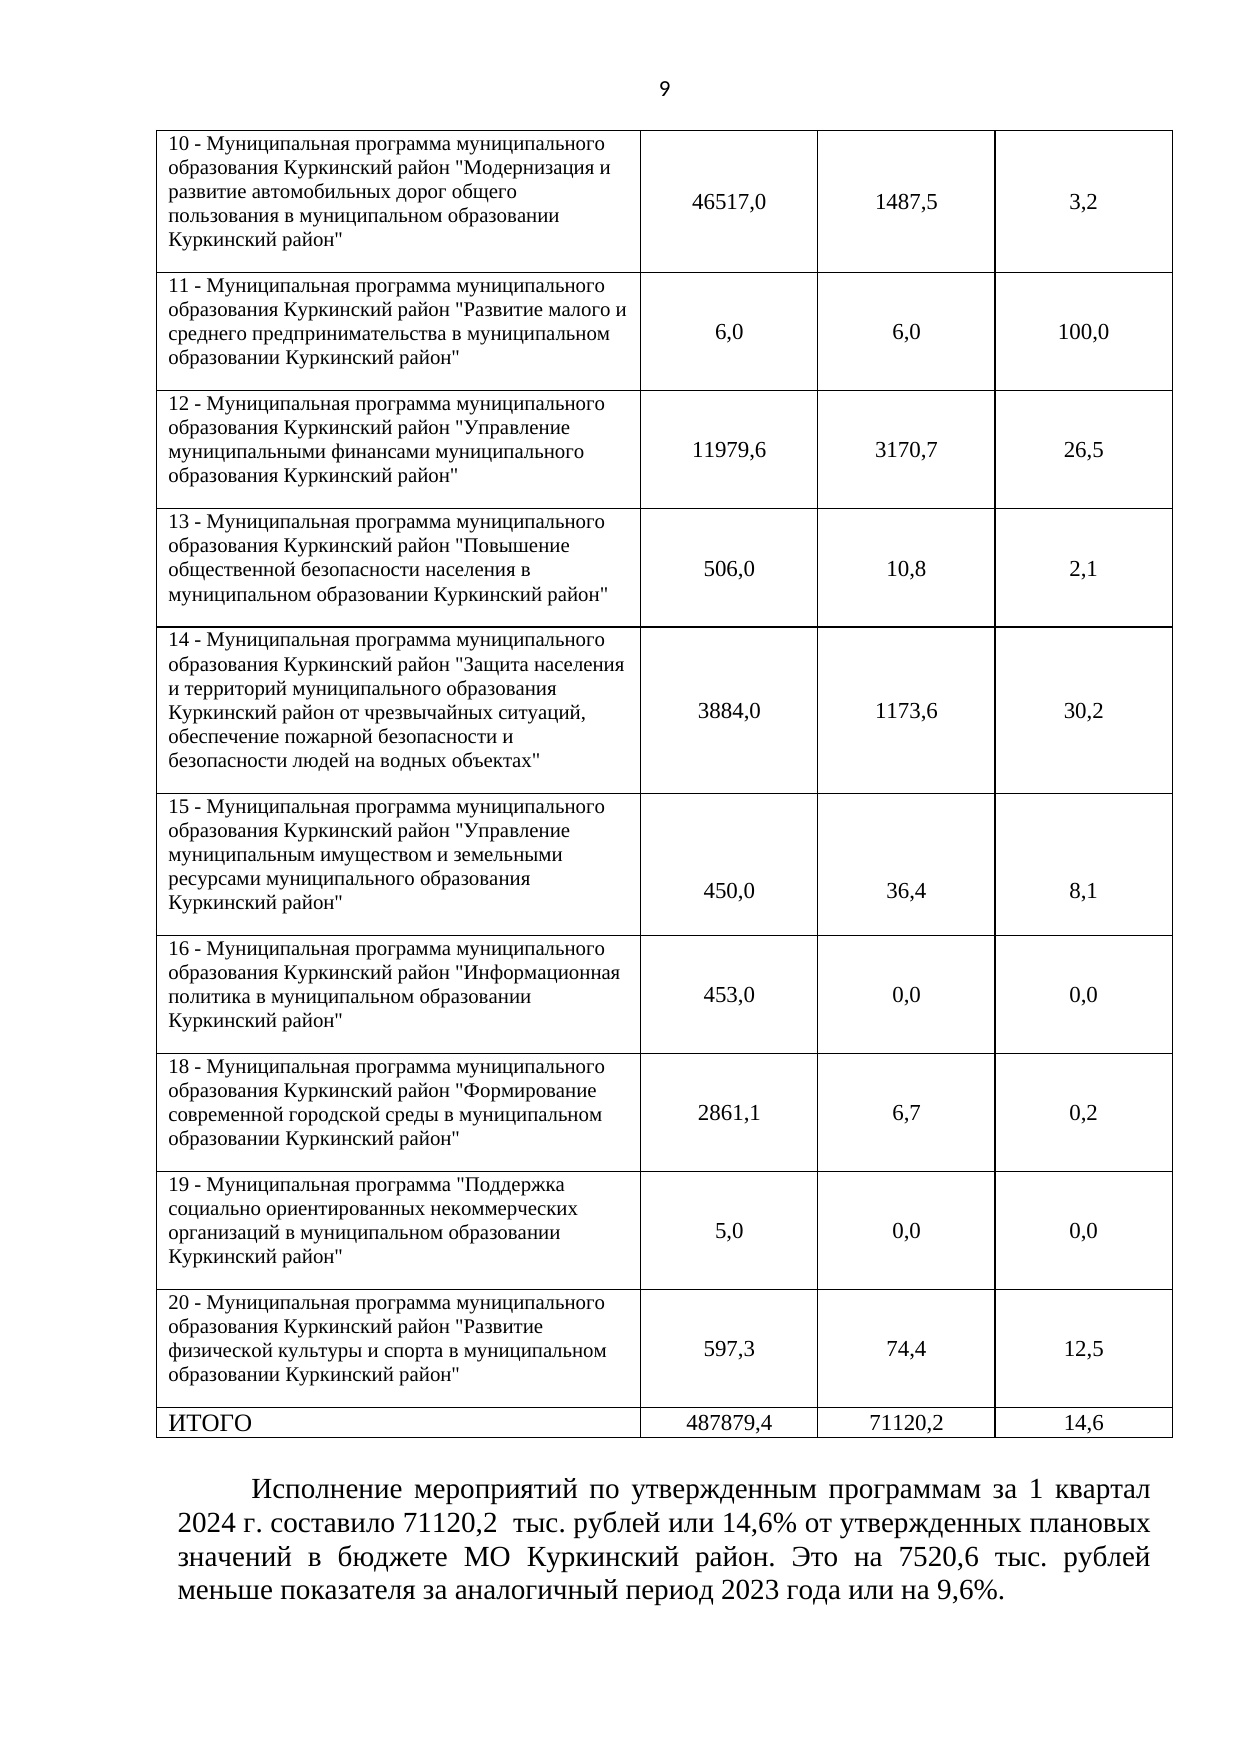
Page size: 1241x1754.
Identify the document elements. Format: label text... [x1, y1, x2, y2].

table_cell 10,8 [818, 509, 994, 626]
table_cell 453,0 [641, 936, 817, 1053]
table_cell 11979,6 [641, 391, 817, 508]
table_cell 506,0 [641, 509, 817, 626]
table_cell 13 - Муниципальная программа муниципального образования Куркинский район "Повышение общественной безопасности населения в муниципальном образовании Куркинский район" [157, 509, 640, 626]
table_cell 0,2 [996, 1054, 1172, 1171]
table_cell 71120,2 [818, 1408, 994, 1437]
table_cell 487879,4 [641, 1408, 817, 1437]
table_cell 36,4 [818, 794, 994, 935]
table_cell 10 - Муниципальная программа муниципального образования Куркинский район "Модернизация и развитие автомобильных дорог общего пользования в муниципальном образовании Куркинский район" [157, 131, 640, 272]
table_cell 0,0 [996, 936, 1172, 1053]
table_cell 100,0 [996, 273, 1172, 390]
table_cell 6,0 [641, 273, 817, 390]
table_cell 16 - Муниципальная программа муниципального образования Куркинский район "Информационная политика в муниципальном образовании Куркинский район" [157, 936, 640, 1053]
table_cell 14 - Муниципальная программа муниципального образования Куркинский район "Защита населения и территорий муниципального образования Куркинский район от чрезвычайных ситуаций, обеспечение пожарной безопасности и безопасности людей на водных объектах" [157, 628, 640, 793]
table_cell 12,5 [996, 1290, 1172, 1407]
table_cell 8,1 [996, 794, 1172, 935]
table_cell 5,0 [641, 1172, 817, 1289]
table_cell 11 - Муниципальная программа муниципального образования Куркинский район "Развитие малого и среднего предпринимательства в муниципальном образовании Куркинский район" [157, 273, 640, 390]
table_cell 1487,5 [818, 131, 994, 272]
table_cell 15 - Муниципальная программа муниципального образования Куркинский район "Управление муниципальным имуществом и земельными ресурсами муниципального образования Куркинский район" [157, 794, 640, 935]
table_cell 19 - Муниципальная программа "Поддержка социально ориентированных некоммерческих организаций в муниципальном образовании Куркинский район" [157, 1172, 640, 1289]
table_cell 74,4 [818, 1290, 994, 1407]
table_cell 2,1 [996, 509, 1172, 626]
table_cell 3884,0 [641, 628, 817, 793]
table_cell 6,7 [818, 1054, 994, 1171]
table_cell 0,0 [996, 1172, 1172, 1289]
table_cell 1173,6 [818, 628, 994, 793]
table_cell 597,3 [641, 1290, 817, 1407]
table_cell 12 - Муниципальная программа муниципального образования Куркинский район "Управление муниципальными финансами муниципального образования Куркинский район" [157, 391, 640, 508]
table_cell 0,0 [818, 936, 994, 1053]
table_cell 26,5 [996, 391, 1172, 508]
table_cell 6,0 [818, 273, 994, 390]
table_cell 30,2 [996, 628, 1172, 793]
table_cell 18 - Муниципальная программа муниципального образования Куркинский район "Формирование современной городской среды в муниципальном образовании Куркинский район" [157, 1054, 640, 1171]
table_cell 46517,0 [641, 131, 817, 272]
table_cell 14,6 [996, 1408, 1172, 1437]
table_cell 2861,1 [641, 1054, 817, 1171]
table_cell 0,0 [818, 1172, 994, 1289]
text Исполнение мероприятий по утвержденным программам за 1 квартал 2024 г. составило 71120,2 тыс. рублей или 14,6% от утвержденных плановых значений в бюджете МО Куркинский район. Это на 7520,6 тыс. рублей меньше показателя за аналогичный период 2023 года или на 9,6%. [177, 1472, 1152, 1606]
table_cell 3,2 [996, 131, 1172, 272]
table_cell 450,0 [641, 794, 817, 935]
table_cell ИТОГО [157, 1408, 640, 1437]
table_cell 3170,7 [818, 391, 994, 508]
table_cell 20 - Муниципальная программа муниципального образования Куркинский район "Развитие физической культуры и спорта в муниципальном образовании Куркинский район" [157, 1290, 640, 1407]
